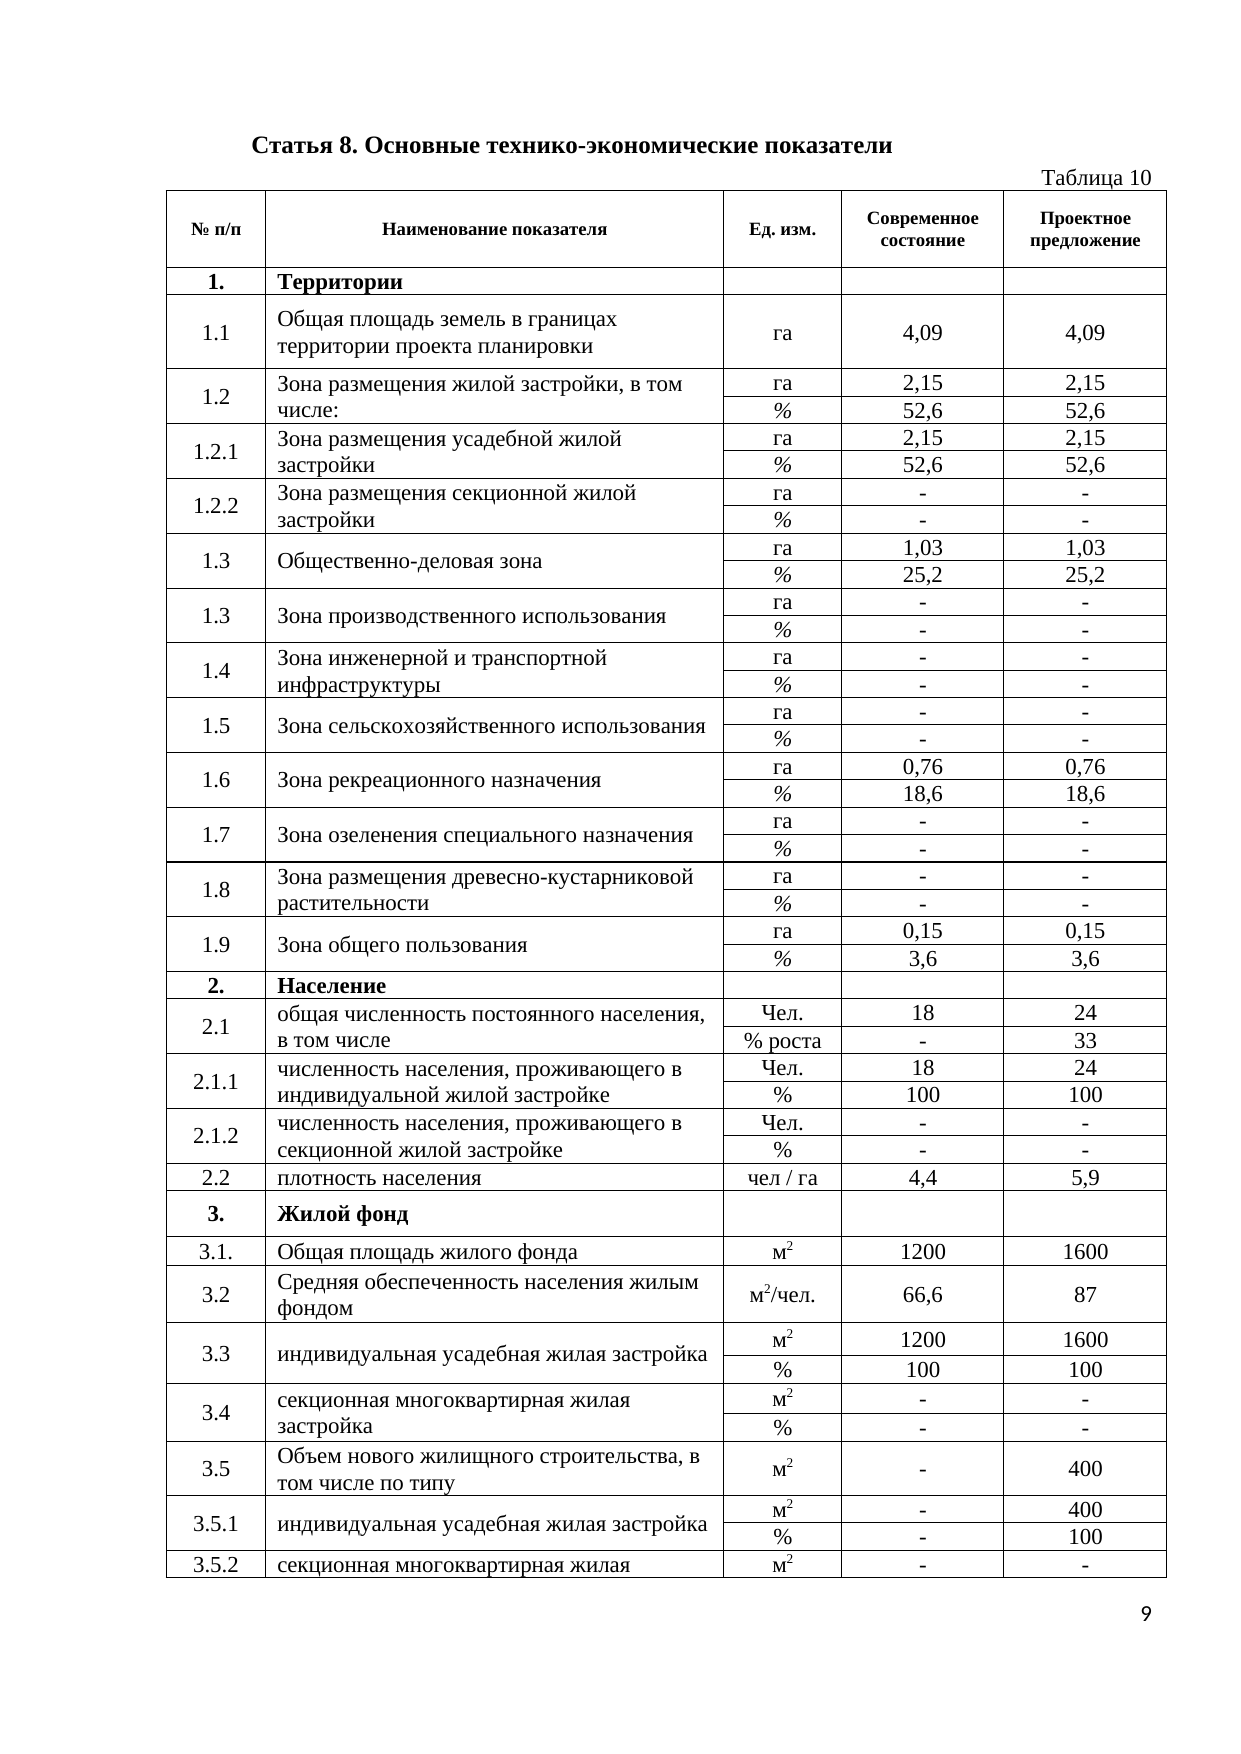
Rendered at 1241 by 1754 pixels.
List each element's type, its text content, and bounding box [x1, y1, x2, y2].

table_cell - [1004, 835, 1166, 861]
table_cell [1004, 268, 1166, 294]
table_cell - [842, 808, 1003, 834]
table_cell 1.3 [167, 534, 265, 587]
table_cell - [1004, 479, 1166, 505]
table_cell 52,6 [1004, 397, 1166, 423]
table_cell - [1004, 643, 1166, 669]
table_cell Чел. [724, 999, 841, 1026]
table_cell % [724, 890, 841, 916]
table_cell 100 [842, 1356, 1003, 1383]
table_cell 18,6 [842, 780, 1003, 807]
table_cell Общая площадь жилого фонда [266, 1237, 723, 1265]
table_cell % [724, 451, 841, 478]
table_cell Средняя обеспеченность населения жилым фондом [266, 1266, 723, 1322]
table_cell - [1004, 1384, 1166, 1412]
table_cell - [1004, 1551, 1166, 1577]
table_cell - [1004, 671, 1166, 697]
table_header № п/п [167, 191, 265, 267]
table_cell 2.1.1 [167, 1054, 265, 1108]
table_cell - [842, 643, 1003, 669]
table_cell 5,9 [1004, 1164, 1166, 1190]
table_cell - [842, 1136, 1003, 1163]
table_cell секционная многоквартирная жилая застройка [266, 1384, 723, 1441]
table_cell 18 [842, 999, 1003, 1026]
table_header Современное состояние [842, 191, 1003, 267]
table_cell 1.1 [167, 295, 265, 368]
table_cell м2 [724, 1384, 841, 1412]
table_cell 3. [167, 1191, 265, 1236]
table_cell численность населения, проживающего в секционной жилой застройке [266, 1109, 723, 1163]
table_cell Общая площадь земель в границах территории проекта планировки [266, 295, 723, 368]
table_cell - [842, 698, 1003, 724]
table_cell 2. [167, 972, 265, 998]
table_cell 1,03 [1004, 534, 1166, 560]
table_cell 18 [842, 1054, 1003, 1081]
table_cell 0,76 [842, 753, 1003, 779]
table_cell 4,09 [842, 295, 1003, 368]
table_cell - [842, 890, 1003, 916]
table_cell чел / га [724, 1164, 841, 1190]
table_cell Чел. [724, 1109, 841, 1135]
table_cell 3,6 [1004, 945, 1166, 971]
table_cell 1.3 [167, 589, 265, 642]
table_cell 100 [1004, 1356, 1166, 1383]
table_cell - [842, 1384, 1003, 1412]
table_cell 400 [1004, 1442, 1166, 1495]
table_cell га [724, 479, 841, 505]
table_cell Зона инженерной и транспортной инфраструктуры [266, 643, 723, 697]
table_cell га [724, 753, 841, 779]
table_cell % роста [724, 1027, 841, 1053]
table_cell Чел. [724, 1054, 841, 1081]
table_cell 24 [1004, 1054, 1166, 1081]
table_cell 1.9 [167, 917, 265, 971]
table_cell 100 [1004, 1523, 1166, 1550]
table_cell % [724, 1356, 841, 1383]
table_cell - [1004, 808, 1166, 834]
table_cell - [1004, 616, 1166, 642]
table_cell 4,4 [842, 1164, 1003, 1190]
table_cell 2,15 [842, 424, 1003, 450]
table_cell - [842, 589, 1003, 615]
table_cell 66,6 [842, 1266, 1003, 1322]
table_cell 3.2 [167, 1266, 265, 1322]
table_cell [842, 268, 1003, 294]
table_cell - [842, 1027, 1003, 1053]
table_cell га [724, 424, 841, 450]
table_cell - [842, 479, 1003, 505]
table_cell 4,09 [1004, 295, 1166, 368]
table_cell % [724, 1523, 841, 1550]
table_cell га [724, 808, 841, 834]
table_cell - [842, 725, 1003, 752]
table_cell 0,76 [1004, 753, 1166, 779]
table_cell 33 [1004, 1027, 1166, 1053]
table_cell Зона производственного использования [266, 589, 723, 642]
table_cell 2.2 [167, 1164, 265, 1190]
table_cell 1.4 [167, 643, 265, 697]
table_cell 3,6 [842, 945, 1003, 971]
table_cell м2 [724, 1237, 841, 1265]
table_cell 3.5.2 [167, 1551, 265, 1577]
table_cell % [724, 397, 841, 423]
table_cell - [1004, 1109, 1166, 1135]
table_cell м2 [724, 1323, 841, 1355]
table_cell 0,15 [1004, 917, 1166, 943]
text Таблица 10 [177, 164, 1152, 190]
table_cell 1.5 [167, 698, 265, 752]
table_cell % [724, 671, 841, 697]
table_cell га [724, 534, 841, 560]
table_cell га [724, 295, 841, 368]
table_cell % [724, 835, 841, 861]
table_cell 1.2.2 [167, 479, 265, 533]
table_cell - [1004, 890, 1166, 916]
table_cell % [724, 1082, 841, 1108]
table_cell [266, 1551, 723, 1577]
table_cell - [1004, 1136, 1166, 1163]
table_cell Зона размещения древесно-кустарниковой растительности [266, 863, 723, 916]
table_cell - [1004, 589, 1166, 615]
table_cell численность населения, проживающего в индивидуальной жилой застройке [266, 1054, 723, 1108]
table_cell 2.1.2 [167, 1109, 265, 1163]
table_cell 1200 [842, 1237, 1003, 1265]
table_cell [842, 972, 1003, 998]
table_cell 1.7 [167, 808, 265, 861]
table_cell 25,2 [842, 561, 1003, 587]
table_cell 87 [1004, 1266, 1166, 1322]
table_cell 3.1. [167, 1237, 265, 1265]
table_cell га [724, 369, 841, 396]
table_cell - [842, 1109, 1003, 1135]
table_header Проектное предложение [1004, 191, 1166, 267]
table_cell - [842, 671, 1003, 697]
table_cell % [724, 506, 841, 533]
table_cell 52,6 [1004, 451, 1166, 478]
table_cell % [724, 616, 841, 642]
table_cell 3.4 [167, 1384, 265, 1441]
table_cell 2,15 [842, 369, 1003, 396]
table_cell индивидуальная усадебная жилая застройка [266, 1496, 723, 1550]
table_cell м2 [724, 1551, 841, 1577]
table_cell 52,6 [842, 397, 1003, 423]
table_cell Объем нового жилищного строительства, в том числе по типу [266, 1442, 723, 1495]
table_cell - [842, 616, 1003, 642]
table_cell Зона общего пользования [266, 917, 723, 971]
table_cell 1600 [1004, 1237, 1166, 1265]
table_cell % [724, 780, 841, 807]
table_cell Зона озеленения специального назначения [266, 808, 723, 861]
table_cell 400 [1004, 1496, 1166, 1522]
table_cell Зона размещения секционной жилой застройки [266, 479, 723, 533]
table_cell 1.2.1 [167, 424, 265, 478]
table_cell 3.3 [167, 1323, 265, 1383]
table_cell - [842, 1551, 1003, 1577]
table_cell 52,6 [842, 451, 1003, 478]
table_cell % [724, 1136, 841, 1163]
table_cell [724, 268, 841, 294]
table_cell - [842, 1442, 1003, 1495]
table_cell га [724, 917, 841, 943]
table_cell общая численность постоянного населения, в том числе [266, 999, 723, 1053]
table_cell 1.8 [167, 863, 265, 916]
table_cell м2 [724, 1496, 841, 1522]
table_cell Население [266, 972, 723, 998]
table_cell м2/чел. [724, 1266, 841, 1322]
table_cell га [724, 589, 841, 615]
table_cell м2 [724, 1442, 841, 1495]
table_cell - [842, 1496, 1003, 1522]
table_cell 18,6 [1004, 780, 1166, 807]
table_cell - [842, 1414, 1003, 1441]
table_cell 1.2 [167, 369, 265, 423]
table_cell га [724, 643, 841, 669]
table_cell [724, 1191, 841, 1236]
table_cell 2.1 [167, 999, 265, 1053]
table_cell % [724, 945, 841, 971]
table_cell 1,03 [842, 534, 1003, 560]
table_cell 1. [167, 268, 265, 294]
table_cell - [842, 506, 1003, 533]
table_cell 1.6 [167, 753, 265, 807]
table_cell 25,2 [1004, 561, 1166, 587]
table_cell Зона размещения жилой застройки, в том числе: [266, 369, 723, 423]
table_cell 3.5 [167, 1442, 265, 1495]
table_cell - [1004, 698, 1166, 724]
table_cell - [1004, 725, 1166, 752]
table_cell - [1004, 1414, 1166, 1441]
table_cell [1004, 972, 1166, 998]
table_cell Зона рекреационного назначения [266, 753, 723, 807]
table_cell 100 [842, 1082, 1003, 1108]
table_cell % [724, 561, 841, 587]
table_cell 1600 [1004, 1323, 1166, 1355]
table_cell [724, 972, 841, 998]
table_cell - [1004, 863, 1166, 889]
table_cell индивидуальная усадебная жилая застройка [266, 1323, 723, 1383]
table_cell [842, 1191, 1003, 1236]
table_cell % [724, 725, 841, 752]
table_cell плотность населения [266, 1164, 723, 1190]
table_cell Зона сельскохозяйственного использования [266, 698, 723, 752]
table_cell га [724, 698, 841, 724]
table_cell 3.5.1 [167, 1496, 265, 1550]
table_cell га [724, 863, 841, 889]
table_cell Жилой фонд [266, 1191, 723, 1236]
table_cell 24 [1004, 999, 1166, 1026]
table_cell % [724, 1414, 841, 1441]
table_cell 100 [1004, 1082, 1166, 1108]
table_cell 0,15 [842, 917, 1003, 943]
table_cell - [1004, 506, 1166, 533]
table_cell 2,15 [1004, 424, 1166, 450]
table_cell Территории [266, 268, 723, 294]
table_cell [1004, 1191, 1166, 1236]
table_cell Общественно-деловая зона [266, 534, 723, 587]
table_cell 1200 [842, 1323, 1003, 1355]
text Статья 8. Основные технико-экономические показатели [177, 131, 1152, 159]
table_header Наименование показателя [266, 191, 723, 267]
table_cell - [842, 863, 1003, 889]
table_cell - [842, 1523, 1003, 1550]
table_header Ед. изм. [724, 191, 841, 267]
table_cell Зона размещения усадебной жилой застройки [266, 424, 723, 478]
table_cell 2,15 [1004, 369, 1166, 396]
table_cell - [842, 835, 1003, 861]
